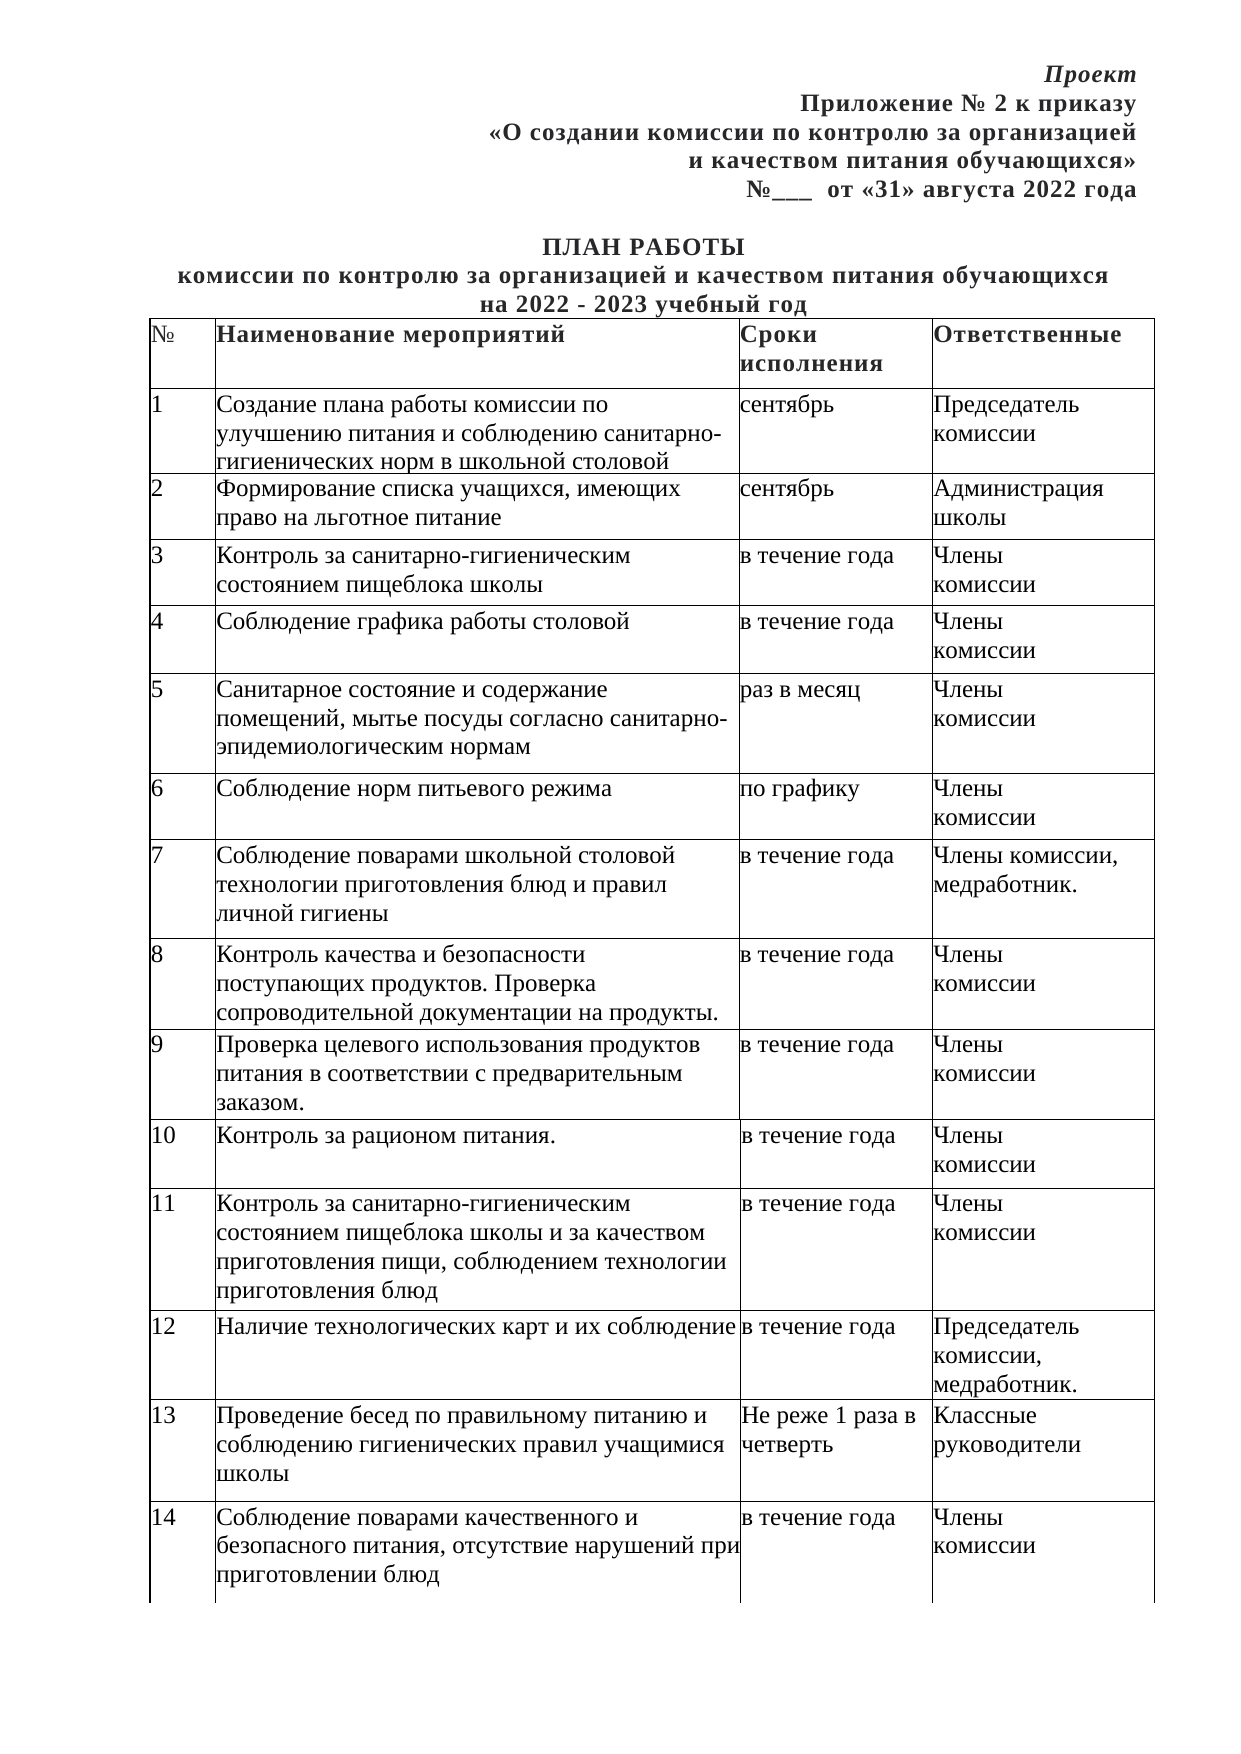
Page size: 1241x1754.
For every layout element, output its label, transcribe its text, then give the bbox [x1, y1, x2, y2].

text на 2022 - 2023 учебный год [150, 289, 1137, 318]
table_cell раз в месяц [740, 674, 932, 772]
table_cell Создание плана работы комиссии по улучшению питания и соблюдению санитарно-гигиенических норм в школьной столовой [216, 389, 739, 472]
table_cell Члены комиссии [933, 540, 1154, 605]
table_cell в течение года [741, 1502, 932, 1602]
table_cell 2 [151, 474, 215, 539]
text Проект [150, 59, 1137, 88]
table_cell 3 [151, 540, 215, 605]
table_header Сроки исполнения [740, 319, 932, 388]
table_cell 10 [151, 1120, 215, 1187]
table_cell 6 [151, 774, 215, 839]
table_cell Соблюдение норм питьевого режима [216, 774, 739, 839]
table_header Наименование мероприятий [216, 319, 739, 388]
table_cell Соблюдение поварами школьной столовой технологии приготовления блюд и правил личной гигиены [216, 840, 739, 938]
table_cell Члены комиссии [933, 1502, 1154, 1602]
table_cell Наличие технологических карт и их соблюдение [216, 1311, 740, 1399]
text «О создании комиссии по контролю за организацией [150, 117, 1137, 145]
table_cell сентябрь [740, 474, 932, 539]
table_cell Члены комиссии, медработник. [933, 840, 1154, 938]
table_cell Члены комиссии [933, 1120, 1154, 1187]
text Приложение № 2 к приказу [150, 88, 1137, 117]
table_cell 13 [151, 1400, 215, 1501]
table_cell Председатель комиссии [933, 389, 1154, 472]
table_cell 9 [151, 1030, 215, 1119]
table_cell Проверка целевого использования продуктов питания в соответствии с предварительным заказом. [216, 1030, 739, 1119]
text ПЛАН РАБОТЫ [150, 232, 1137, 260]
table_cell Члены комиссии [933, 1189, 1154, 1310]
table_cell 7 [151, 840, 215, 938]
text комиссии по контролю за организацией и качеством питания обучающихся [150, 260, 1137, 289]
table_cell Члены комиссии [933, 606, 1154, 673]
table_header № [151, 319, 215, 388]
table_cell Члены комиссии [933, 774, 1154, 839]
table_cell Члены комиссии [933, 939, 1154, 1028]
table_cell Соблюдение поварами качественного и безопасного питания, отсутствие нарушений при приготовлении блюд [216, 1502, 740, 1602]
table_cell 5 [151, 674, 215, 772]
table_cell в течение года [740, 606, 932, 673]
table_cell Контроль за санитарно-гигиеническим состоянием пищеблока школы [216, 540, 739, 605]
table_cell Председатель комиссии, медработник. [933, 1311, 1154, 1399]
table_cell в течение года [740, 1030, 932, 1119]
text и качеством питания обучающихся» [150, 145, 1137, 174]
table_cell Не реже 1 раза в четверть [741, 1400, 932, 1501]
table_cell Члены комиссии [933, 1030, 1154, 1119]
table_cell в течение года [741, 1189, 932, 1310]
table_cell 1 [151, 389, 215, 472]
table_cell 14 [151, 1502, 215, 1602]
table_cell в течение года [741, 1311, 932, 1399]
table_cell 11 [151, 1189, 215, 1310]
table_cell Члены комиссии [933, 674, 1154, 772]
table_cell Санитарное состояние и содержание помещений, мытье посуды согласно санитарно-эпидемиологическим нормам [216, 674, 739, 772]
table_cell Контроль за санитарно-гигиеническим состоянием пищеблока школы и за качеством приготовления пищи, соблюдением технологии приготовления блюд [216, 1189, 740, 1310]
table_cell в течение года [741, 1120, 932, 1187]
table_cell Классные руководители [933, 1400, 1154, 1501]
table_cell Контроль качества и безопасности поступающих продуктов. Проверка сопроводительной документации на продукты. [216, 939, 739, 1028]
table_cell 12 [151, 1311, 215, 1399]
table_cell Соблюдение графика работы столовой [216, 606, 739, 673]
table_cell в течение года [740, 939, 932, 1028]
table_header Ответственные [933, 319, 1154, 388]
table_cell 4 [151, 606, 215, 673]
text №___ от «31» августа 2022 года [150, 174, 1137, 203]
table_cell в течение года [740, 540, 932, 605]
table_cell Формирование списка учащихся, имеющих право на льготное питание [216, 474, 739, 539]
table_cell 8 [151, 939, 215, 1028]
table_cell по графику [740, 774, 932, 839]
table_cell в течение года [740, 840, 932, 938]
table_cell Администрация школы [933, 474, 1154, 539]
table_cell Проведение бесед по правильному питанию и соблюдению гигиенических правил учащимися школы [216, 1400, 740, 1501]
table_cell Контроль за рационом питания. [216, 1120, 740, 1187]
table_cell сентябрь [740, 389, 932, 472]
